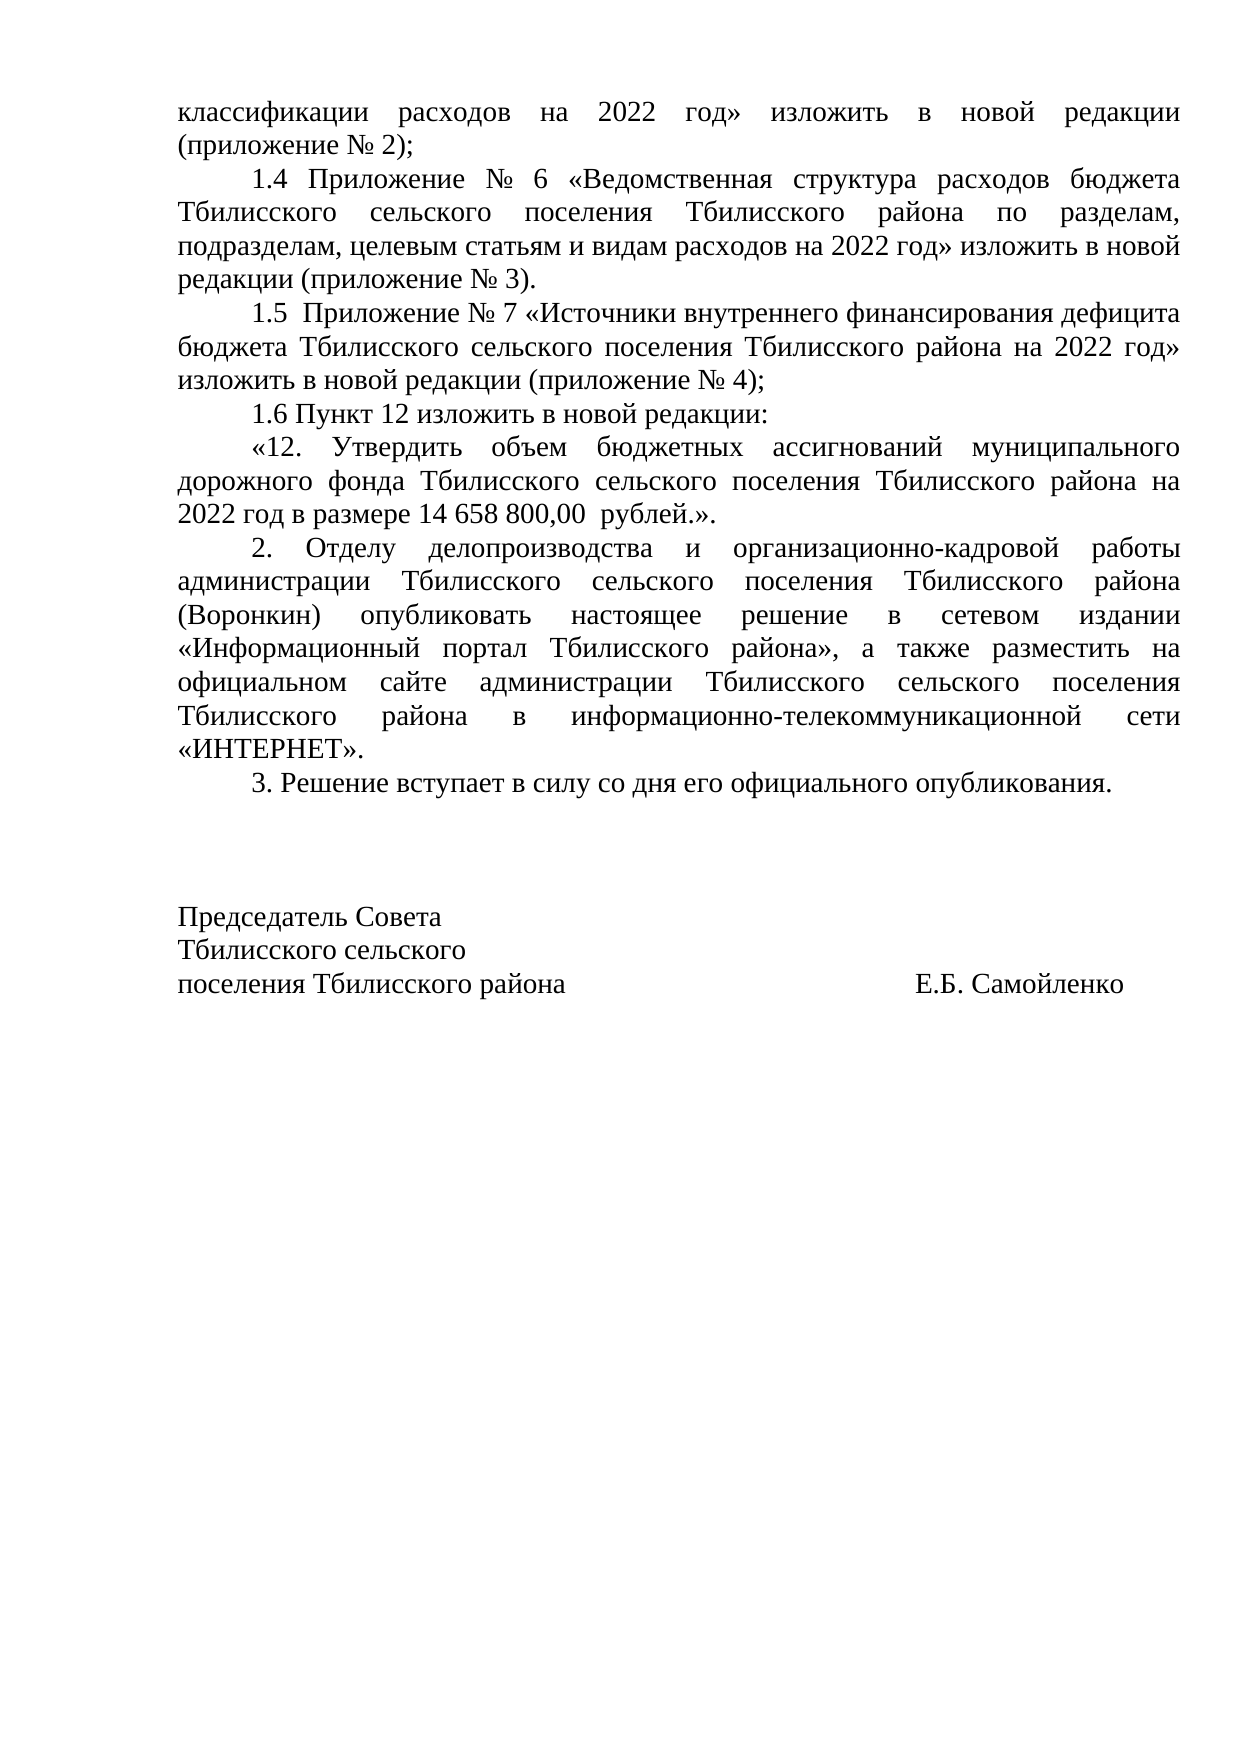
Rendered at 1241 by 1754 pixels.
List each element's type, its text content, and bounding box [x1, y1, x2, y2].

text поселения Тбилисского района Е.Б. Самойленко [177, 966, 1181, 999]
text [177, 94, 1181, 161]
text Тбилисского сельского [177, 932, 1181, 966]
text 1.5 Приложение № 7 «Источники внутреннего финансирования дефицита бюджета Тбилисского сельского поселения Тбилисского района на 2022 год» изложить в новой редакции (приложение № 4); [177, 295, 1181, 396]
text 2. Отделу делопроизводства и организационно-кадровой работы администрации Тбилисского сельского поселения Тбилисского района (Воронкин) опубликовать настоящее решение в сетевом издании «Информационный портал Тбилисского района», а также разместить на официальном сайте администрации Тбилисского сельского поселения Тбилисского района в информационно-телекоммуникационной сети «ИНТЕРНЕТ». [177, 530, 1181, 765]
text «12. Утвердить объем бюджетных ассигнований муниципального дорожного фонда Тбилисского сельского поселения Тбилисского района на 2022 год в размере 14 658 800,00 рублей.». [177, 429, 1181, 530]
text 3. Решение вступает в силу со дня его официального опубликования. [177, 765, 1181, 798]
text 1.6 Пункт 12 изложить в новой редакции: [177, 396, 1181, 429]
text Председатель Совета [177, 899, 1181, 932]
text 1.4 Приложение № 6 «Ведомственная структура расходов бюджета Тбилисского сельского поселения Тбилисского района по разделам, подразделам, целевым статьям и видам расходов на 2022 год» изложить в новой редакции (приложение № 3). [177, 161, 1181, 295]
